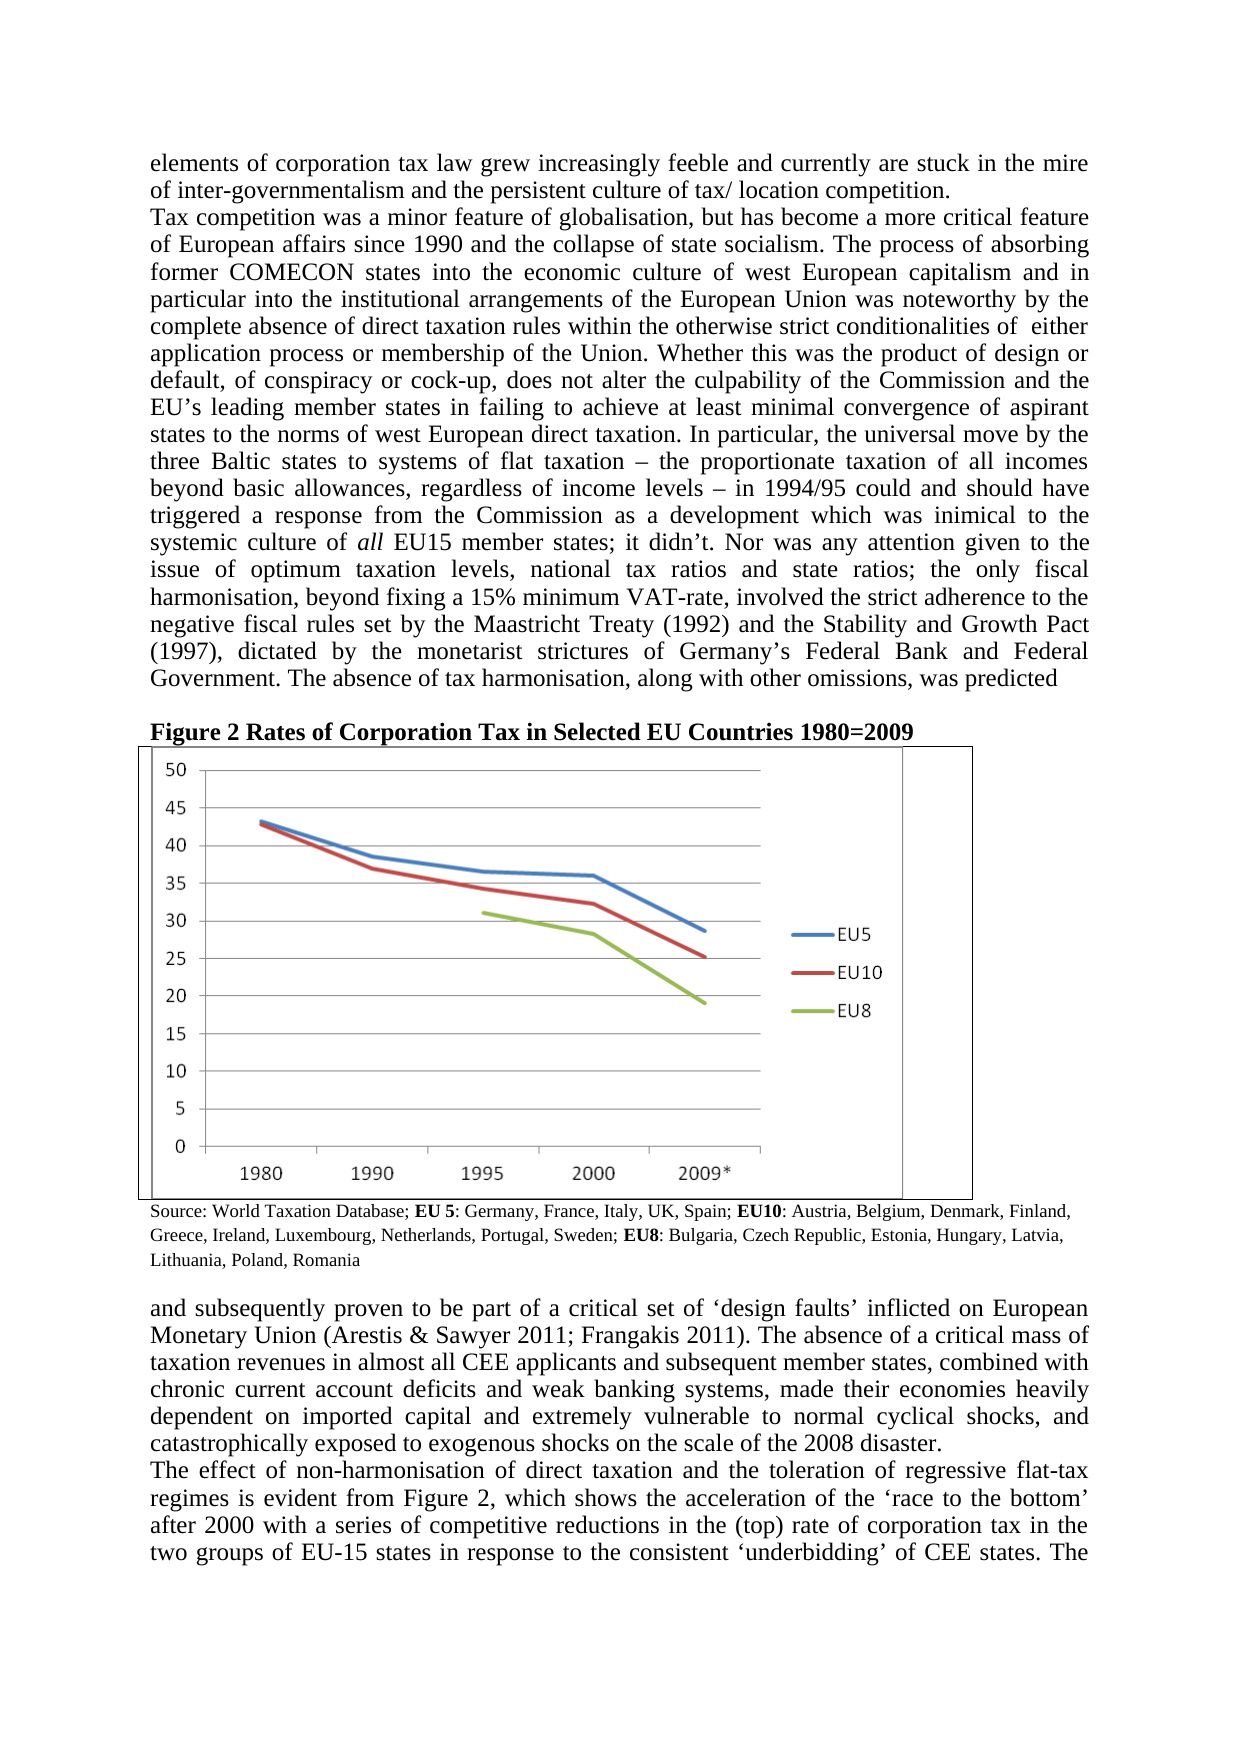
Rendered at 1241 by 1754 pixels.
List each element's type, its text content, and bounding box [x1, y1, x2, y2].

text Source: World Taxation Database; EU 5: Germany, France, Italy, UK, Spain; EU10: Austria, Belgium, Denmark, Finland, Greece, Ireland, Luxembourg, Netherlands, Portugal, Sweden; EU8: Bulgaria, Czech Republic, Estonia, Hungary, Latvia, Lithuania, Poland, Romania [150, 1199, 1090, 1271]
table_header [139, 747, 150, 1198]
text Figure 2 Rates of Corporation Tax in Selected EU Countries 1980=2009 [150, 719, 1090, 746]
text Tax competition was a minor feature of globalisation, but has become a more critical feature of European affairs since 1990 and the collapse of state socialism. The process of absorbing former COMECON states into the economic culture of west European capitalism and in particular into the institutional arrangements of the European Union was noteworthy by the complete absence of direct taxation rules within the otherwise strict conditionalities of either application process or membership of the Union. Whether this was the product of design or default, of conspiracy or cock-up, does not alter the culpability of the Commission and the EU’s leading member states in failing to achieve at least minimal convergence of aspirant states to the norms of west European direct taxation. In particular, the universal move by the three Baltic states to systems of flat taxation – the proportionate taxation of all incomes beyond basic allowances, regardless of income levels – in 1994/95 could and should have triggered a response from the Commission as a development which was inimical to the systemic culture of all EU15 member states; it didn’t. Nor was any attention given to the issue of optimum taxation levels, national tax ratios and state ratios; the only fiscal harmonisation, beyond fixing a 15% minimum VAT-rate, involved the strict adherence to the negative fiscal rules set by the Maastricht Treaty (1992) and the Stability and Growth Pact (1997), dictated by the monetarist strictures of Germany’s Federal Bank and Federal Government. The absence of tax harmonisation, along with other omissions, was predicted [150, 204, 1090, 692]
picture [150, 746, 904, 1199]
text and subsequently proven to be part of a critical set of ‘design faults’ inflicted on European Monetary Union (Arestis & Sawyer 2011; Frangakis 2011). The absence of a critical mass of taxation revenues in almost all CEE applicants and subsequent member states, combined with chronic current account deficits and weak banking systems, made their economies heavily dependent on imported capital and extremely vulnerable to normal cyclical shocks, and catastrophically exposed to exogenous shocks on the scale of the 2008 disaster. [150, 1295, 1090, 1457]
table_header [904, 747, 972, 1198]
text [150, 1457, 1090, 1566]
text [150, 150, 1090, 204]
